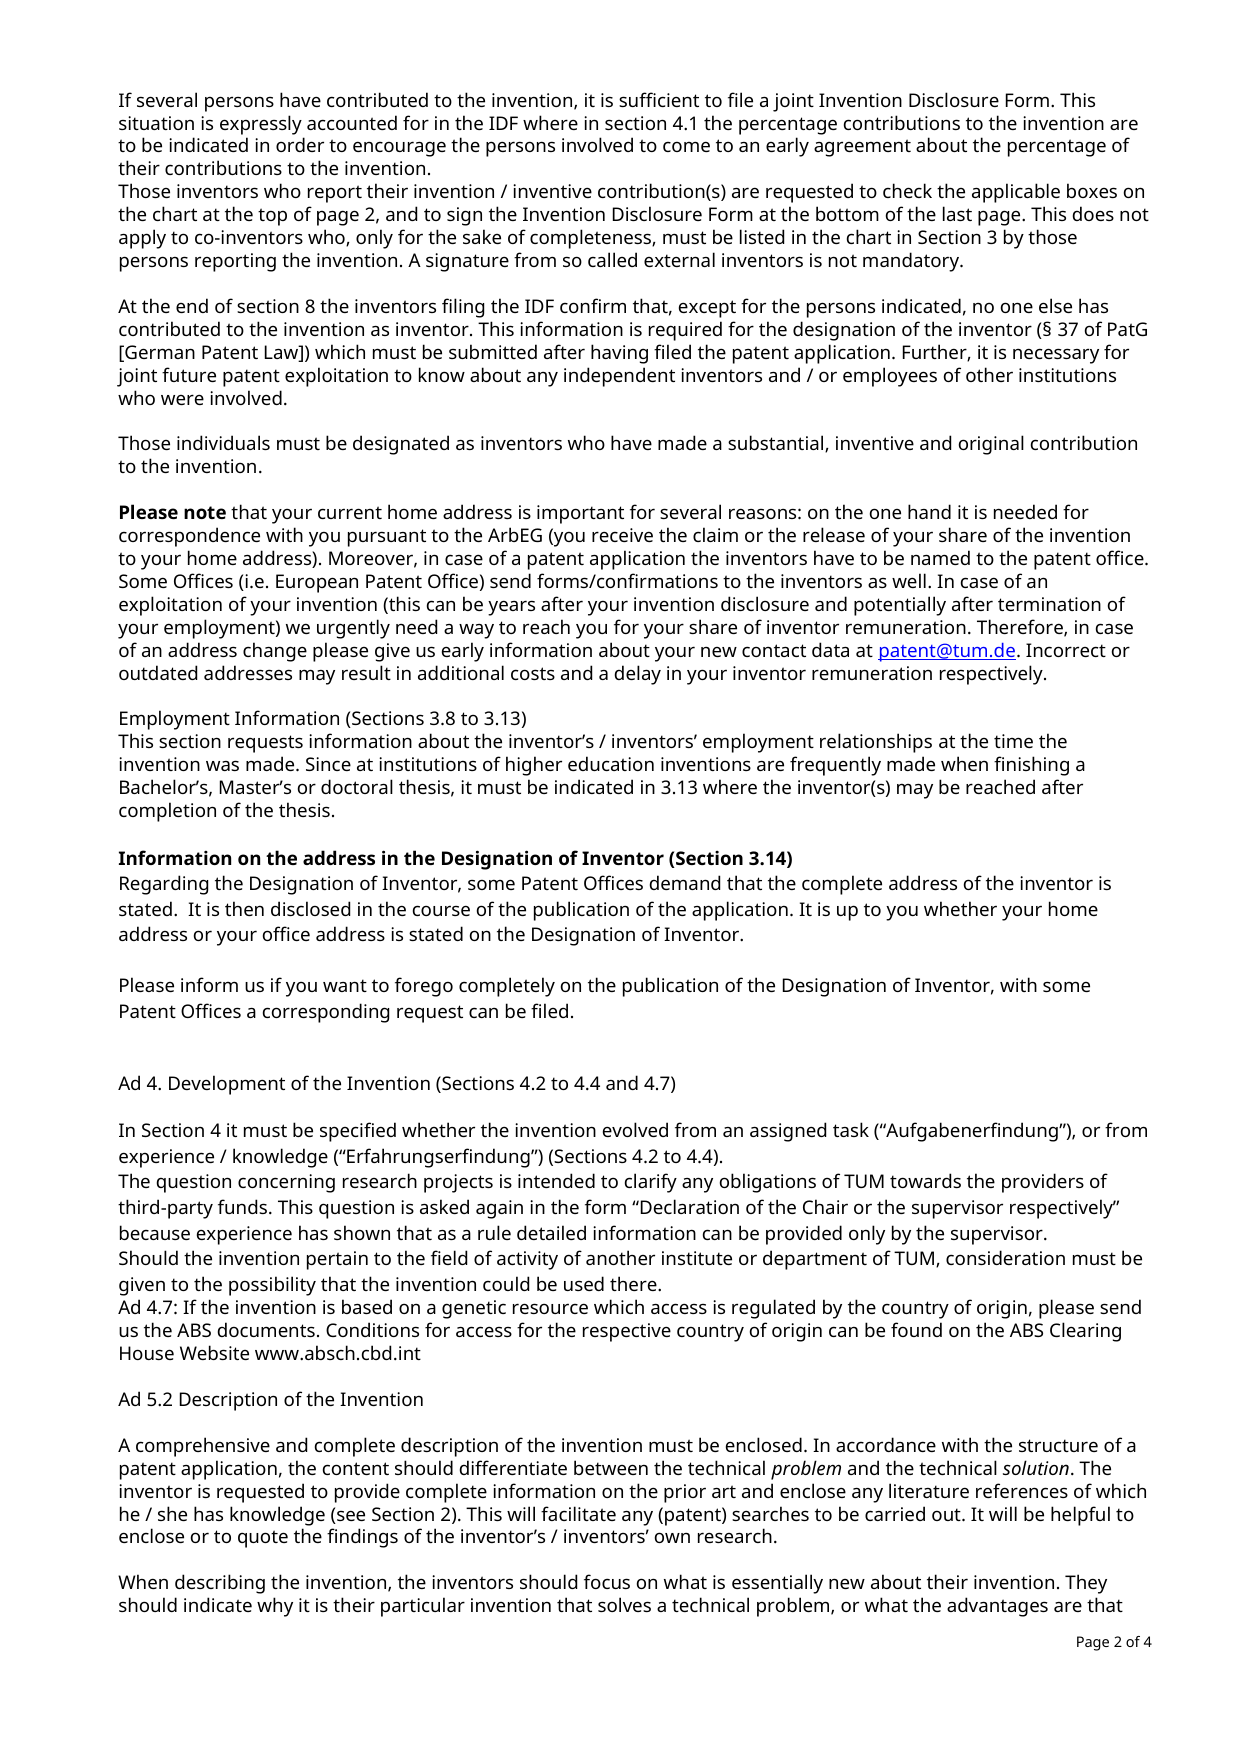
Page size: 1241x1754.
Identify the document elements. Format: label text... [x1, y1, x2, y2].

text Please inform us if you want to forego completely on the publication of the Designation of Inventor, with some Patent Offices a corresponding request can be filed. [118, 972, 1152, 1023]
text If several persons have contributed to the invention, it is sufficient to file a joint Invention Disclosure Form. This situation is expressly accounted for in the IDF where in section 4.1 the percentage contributions to the invention are to be indicated in order to encourage the persons involved to come to an early agreement about the percentage of their contributions to the invention. [118, 89, 1152, 180]
subtitle Employment Information (Sections 3.8 to 3.13) [118, 707, 1152, 730]
text Regarding the Designation of Inventor, some Patent Offices demand that the complete address of the inventor is stated. It is then disclosed in the course of the publication of the application. It is up to you whether your home address or your office address is stated on the Designation of Inventor. [118, 870, 1152, 947]
text The question concerning research projects is intended to clarify any obligations of TUM towards the providers of third-party funds. This question is asked again in the form “Declaration of the Chair or the supervisor respectively” because experience has shown that as a rule detailed information can be provided only by the supervisor. [118, 1169, 1152, 1245]
text Those inventors who report their invention / inventive contribution(s) are requested to check the applicable boxes on the chart at the top of page 2, and to sign the Invention Disclosure Form at the bottom of the last page. This does not apply to co-inventors who, only for the sake of completeness, must be listed in the chart in Section 3 by those persons reporting the invention. A signature from so called external inventors is not mandatory. [118, 180, 1152, 272]
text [118, 1571, 1152, 1617]
text In Section 4 it must be specified whether the invention evolved from an assigned task (“Aufgabenerfindung”), or from experience / knowledge (“Erfahrungserfindung”) (Sections 4.2 to 4.4). [118, 1118, 1152, 1169]
subtitle Ad 5.2 Description of the Invention [118, 1388, 1152, 1411]
text At the end of section 8 the inventors filing the IDF confirm that, except for the persons indicated, no one else has contributed to the invention as inventor. This information is required for the designation of the inventor (§ 37 of PatG [German Patent Law]) which must be submitted after having filed the patent application. Further, it is necessary for joint future patent exploitation to know about any independent inventors and / or employees of other institutions who were involved. [118, 295, 1152, 409]
text Those individuals must be designated as inventors who have made a substantial, inventive and original contribution to the invention. [118, 432, 1152, 478]
text Information on the address in the Designation of Inventor (Section 3.14) [118, 845, 1152, 870]
text Should the invention pertain to the field of activity of another institute or department of TUM, consideration must be given to the possibility that the invention could be used there. [118, 1245, 1152, 1296]
text Please note that your current home address is important for several reasons: on the one hand it is needed for correspondence with you pursuant to the ArbEG (you receive the claim or the release of your share of the invention to your home address). Moreover, in case of a patent application the inventors have to be named to the patent office. Some Offices (i.e. European Patent Office) send forms/confirmations to the inventors as well. In case of an exploitation of your invention (this can be years after your invention disclosure and potentially after termination of your employment) we urgently need a way to reach you for your share of inventor remuneration. Therefore, in case of an address change please give us early information about your new contact data at patent@tum.de. Incorrect or outdated addresses may result in additional costs and a delay in your inventor remuneration respectively. [118, 501, 1152, 684]
text This section requests information about the inventor’s / inventors’ employment relationships at the time the invention was made. Since at institutions of higher education inventions are frequently made when finishing a Bachelor’s, Master’s or doctoral thesis, it must be indicated in 3.13 where the inventor(s) may be reached after completion of the thesis. [118, 730, 1152, 822]
subtitle Ad 4. Development of the Invention (Sections 4.2 to 4.4 and 4.7) [118, 1072, 1152, 1095]
text A comprehensive and complete description of the invention must be enclosed. In accordance with the structure of a patent application, the content should differentiate between the technical problem and the technical solution. The inventor is requested to provide complete information on the prior art and enclose any literature references of which he / she has knowledge (see Section 2). This will facilitate any (patent) searches to be carried out. It will be helpful to enclose or to quote the findings of the inventor’s / inventors’ own research. [118, 1434, 1152, 1548]
text Ad 4.7: If the invention is based on a genetic resource which access is regulated by the country of origin, please send us the ABS documents. Conditions for access for the respective country of origin can be found on the ABS Clearing House Website www.absch.cbd.int [118, 1296, 1152, 1365]
